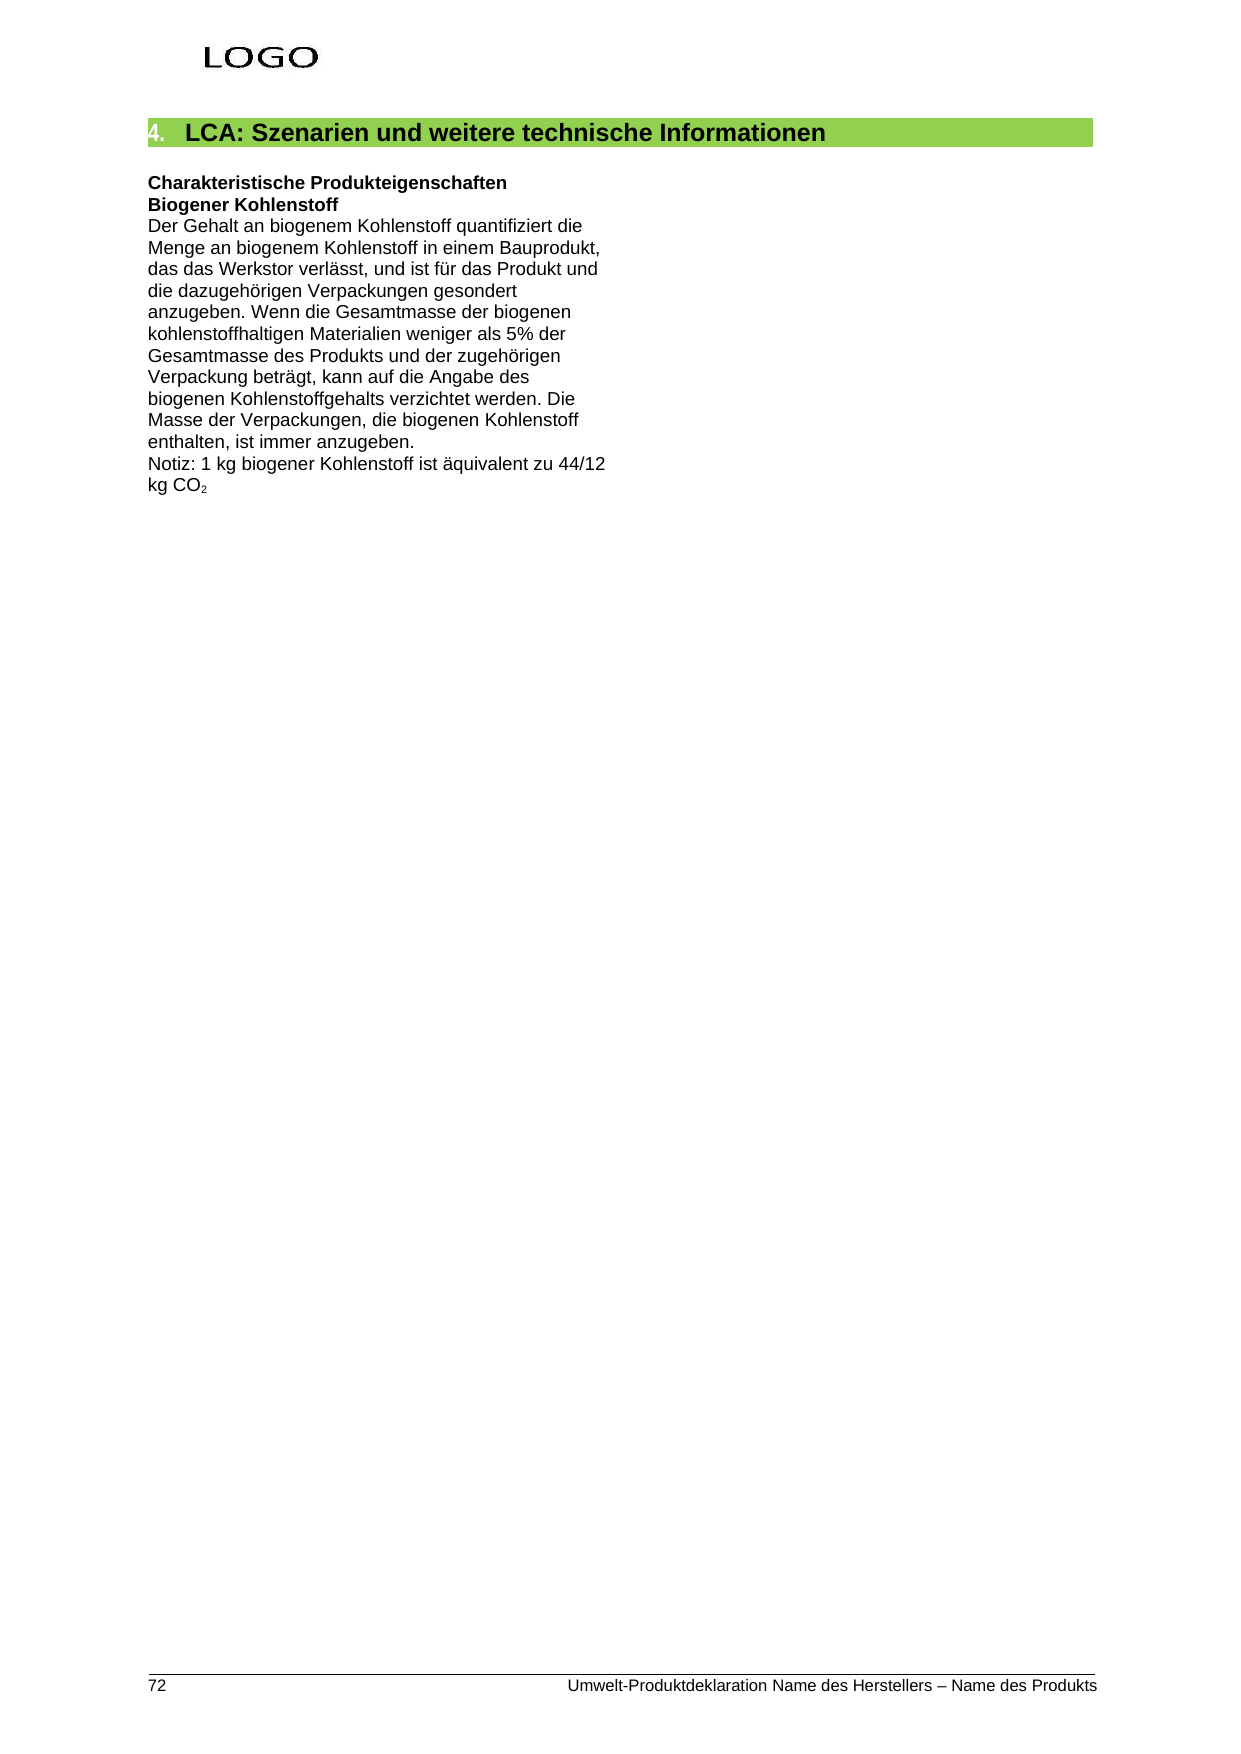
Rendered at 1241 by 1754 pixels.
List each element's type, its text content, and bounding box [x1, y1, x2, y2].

subtitle LCA: Szenarien und weitere technische Informationen [148, 118, 1093, 147]
text Notiz: 1 kg biogener Kohlenstoff ist äquivalent zu 44/12 kg CO2 [148, 452, 605, 495]
picture [148, 14, 622, 103]
text Der Gehalt an biogenem Kohlenstoff quantifiziert die Menge an biogenem Kohlenstoff in einem Bauprodukt, das das Werkstor verlässt, und ist für das Produkt und die dazugehörigen Verpackungen gesondert anzugeben. Wenn die Gesamtmasse der biogenen kohlenstoffhaltigen Materialien weniger als 5% der Gesamtmasse des Produkts und der zugehörigen Verpackung beträgt, kann auf die Angabe des biogenen Kohlenstoffgehalts verzichtet werden. Die Masse der Verpackungen, die biogenen Kohlenstoff enthalten, ist immer anzugeben. [148, 215, 605, 452]
subtitle Biogener Kohlenstoff [148, 193, 605, 215]
text Charakteristische Produkteigenschaften [148, 172, 605, 193]
